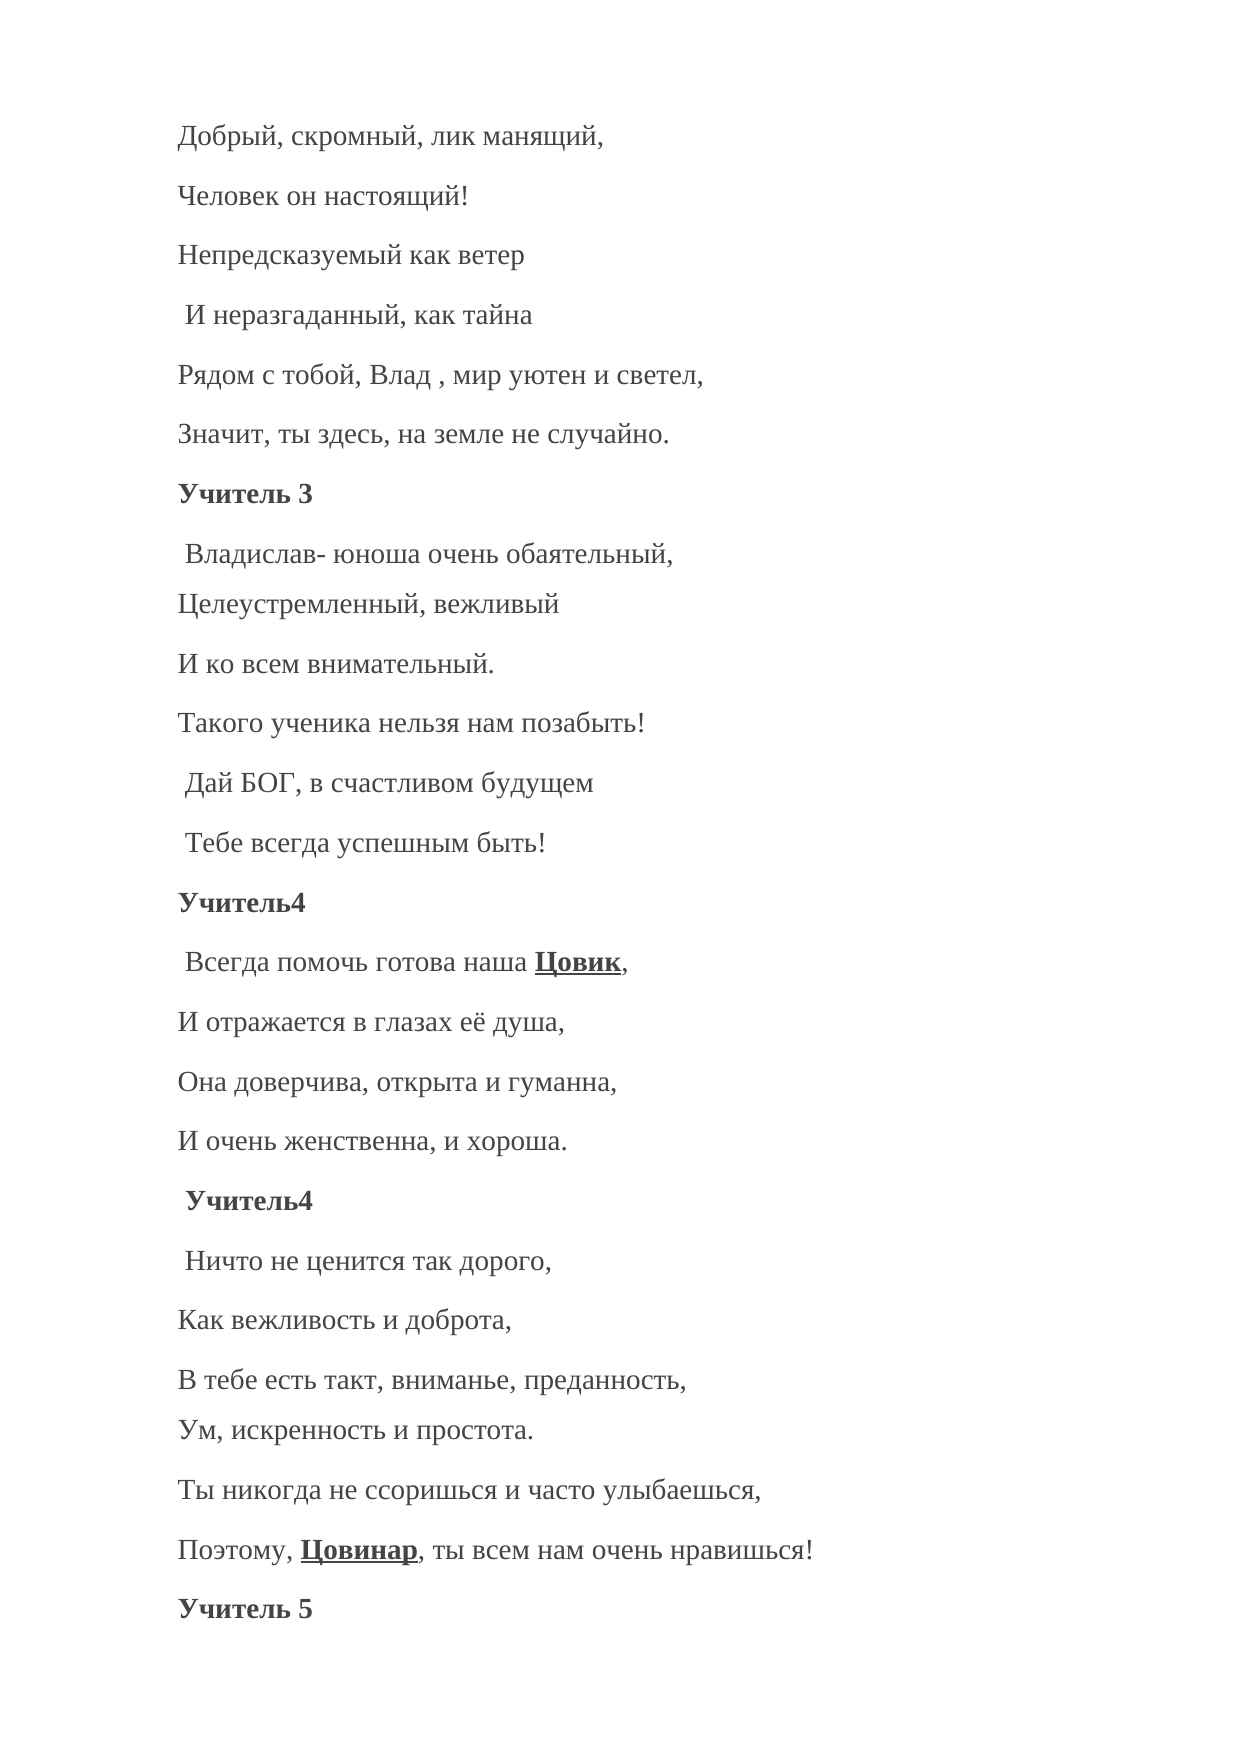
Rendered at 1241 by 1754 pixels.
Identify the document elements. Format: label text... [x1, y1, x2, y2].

text Ты никогда не ссоришься и часто улыбаешься, [177, 1472, 1152, 1506]
text И отражается в глазах её душа, [177, 1004, 1152, 1038]
text И неразгаданный, как тайна [177, 297, 1152, 331]
text Тебе всегда успешным быть! [177, 825, 1152, 858]
text Учитель 3 [177, 476, 1152, 510]
text Человек он настоящий! [177, 178, 1152, 211]
text Непредсказуемый как ветер [177, 237, 1152, 271]
text Учитель4 [177, 885, 1152, 918]
text И ко всем внимательный. [177, 646, 1152, 679]
text Всегда помочь готова наша Цовик, [177, 944, 1152, 978]
text Учитель 5 [177, 1592, 1152, 1625]
text Она доверчива, открыта и гуманна, [177, 1064, 1152, 1097]
text Владислав- юноша очень обаятельный, Целеустремленный, вежливый [177, 536, 1152, 620]
text Добрый, скромный, лик манящий, [177, 118, 1152, 152]
text Как вежливость и доброта, [177, 1302, 1152, 1336]
text Рядом с тобой, Влад , мир уютен и светел, [177, 357, 1152, 390]
text Такого ученика нельзя нам позабыть! [177, 706, 1152, 739]
text В тебе есть такт, вниманье, преданность, Ум, искренность и простота. [177, 1362, 1152, 1446]
text Дай БОГ, в счастливом будущем [177, 765, 1152, 799]
text Ничто не ценится так дорого, [177, 1243, 1152, 1276]
text Значит, ты здесь, на земле не случайно. [177, 417, 1152, 450]
text И очень женственна, и хороша. [177, 1123, 1152, 1157]
text Поэтому, Цовинар, ты всем нам очень нравишься! [177, 1532, 1152, 1565]
text Учитель4 [177, 1183, 1152, 1217]
